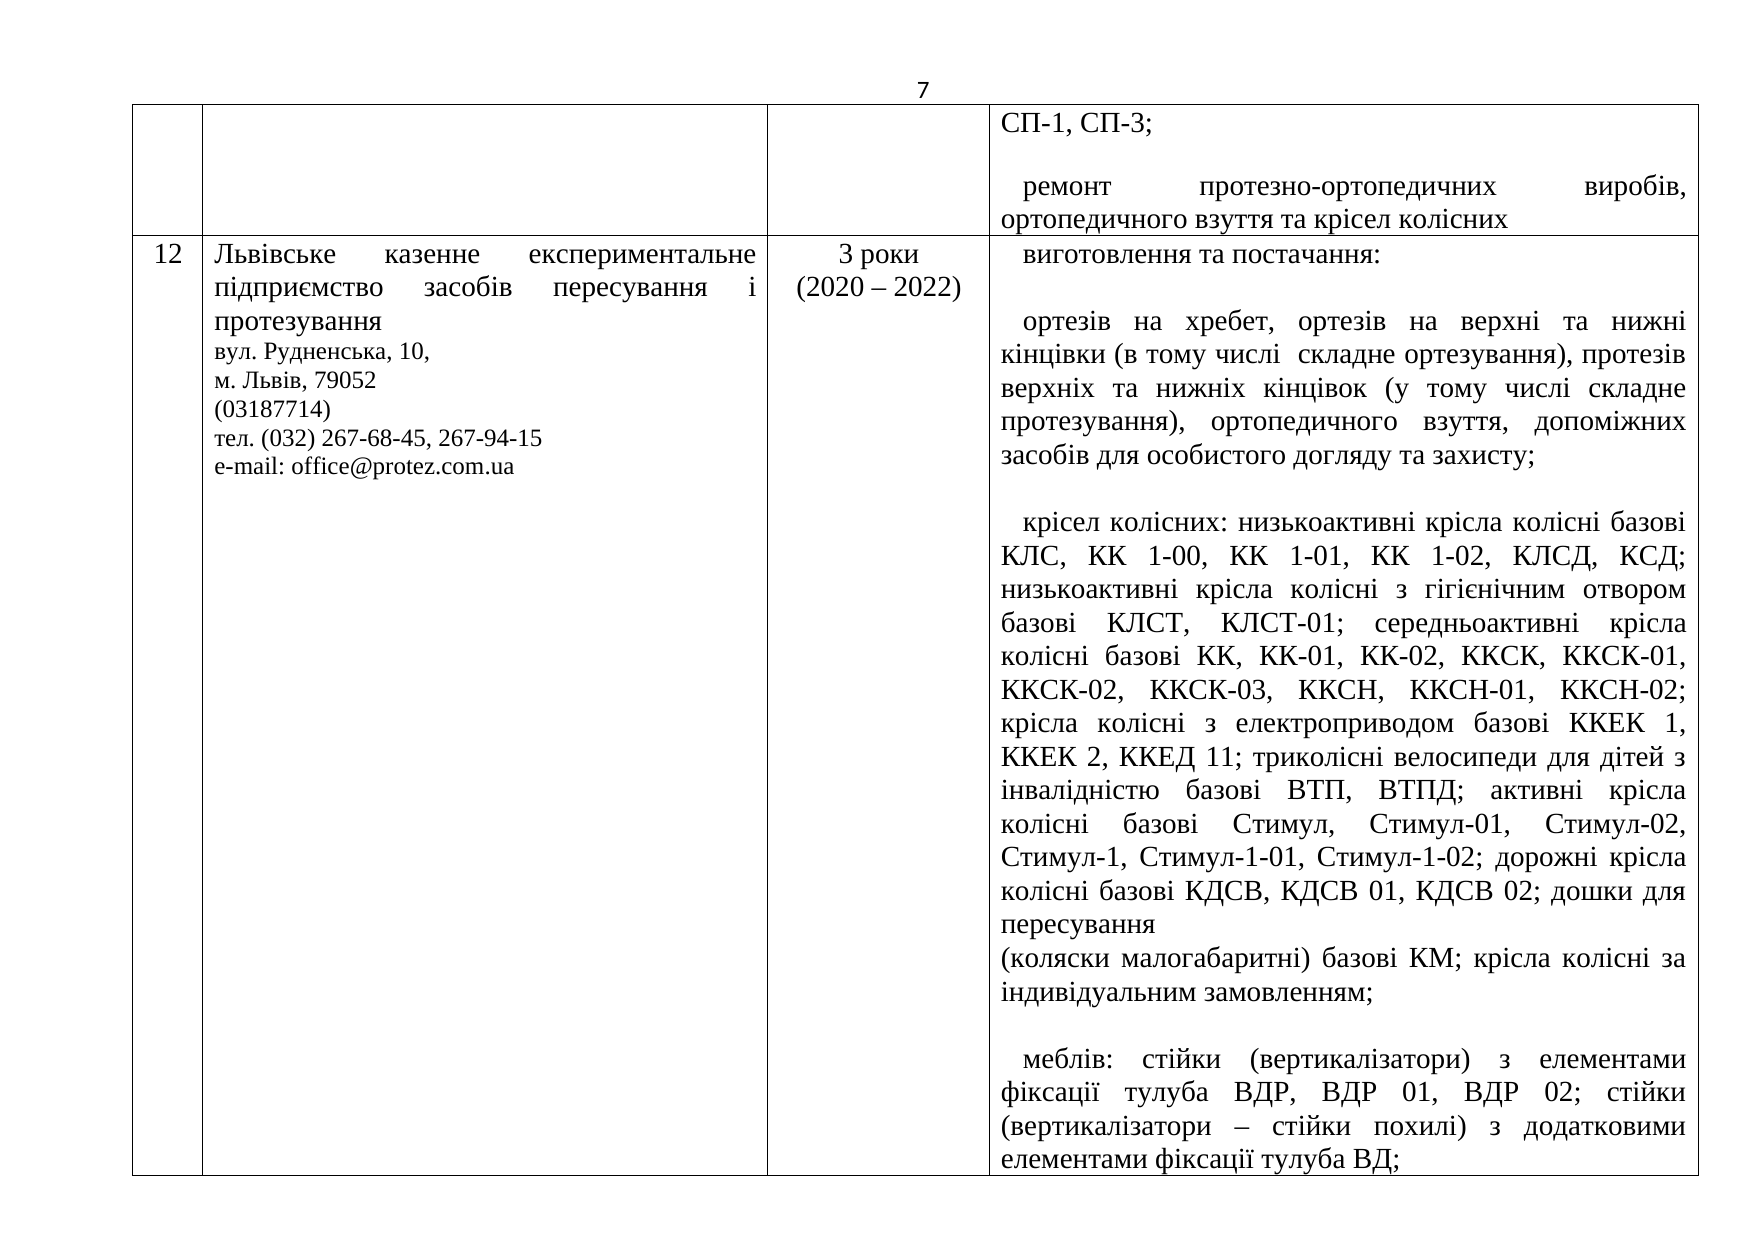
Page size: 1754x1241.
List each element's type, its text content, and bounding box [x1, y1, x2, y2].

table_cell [990, 236, 1698, 1175]
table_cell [203, 236, 767, 1175]
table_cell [203, 105, 767, 235]
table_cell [990, 105, 1698, 235]
table_cell 11 [133, 105, 202, 235]
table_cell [768, 236, 989, 1175]
table_cell 12 [133, 236, 202, 1175]
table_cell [768, 105, 989, 235]
